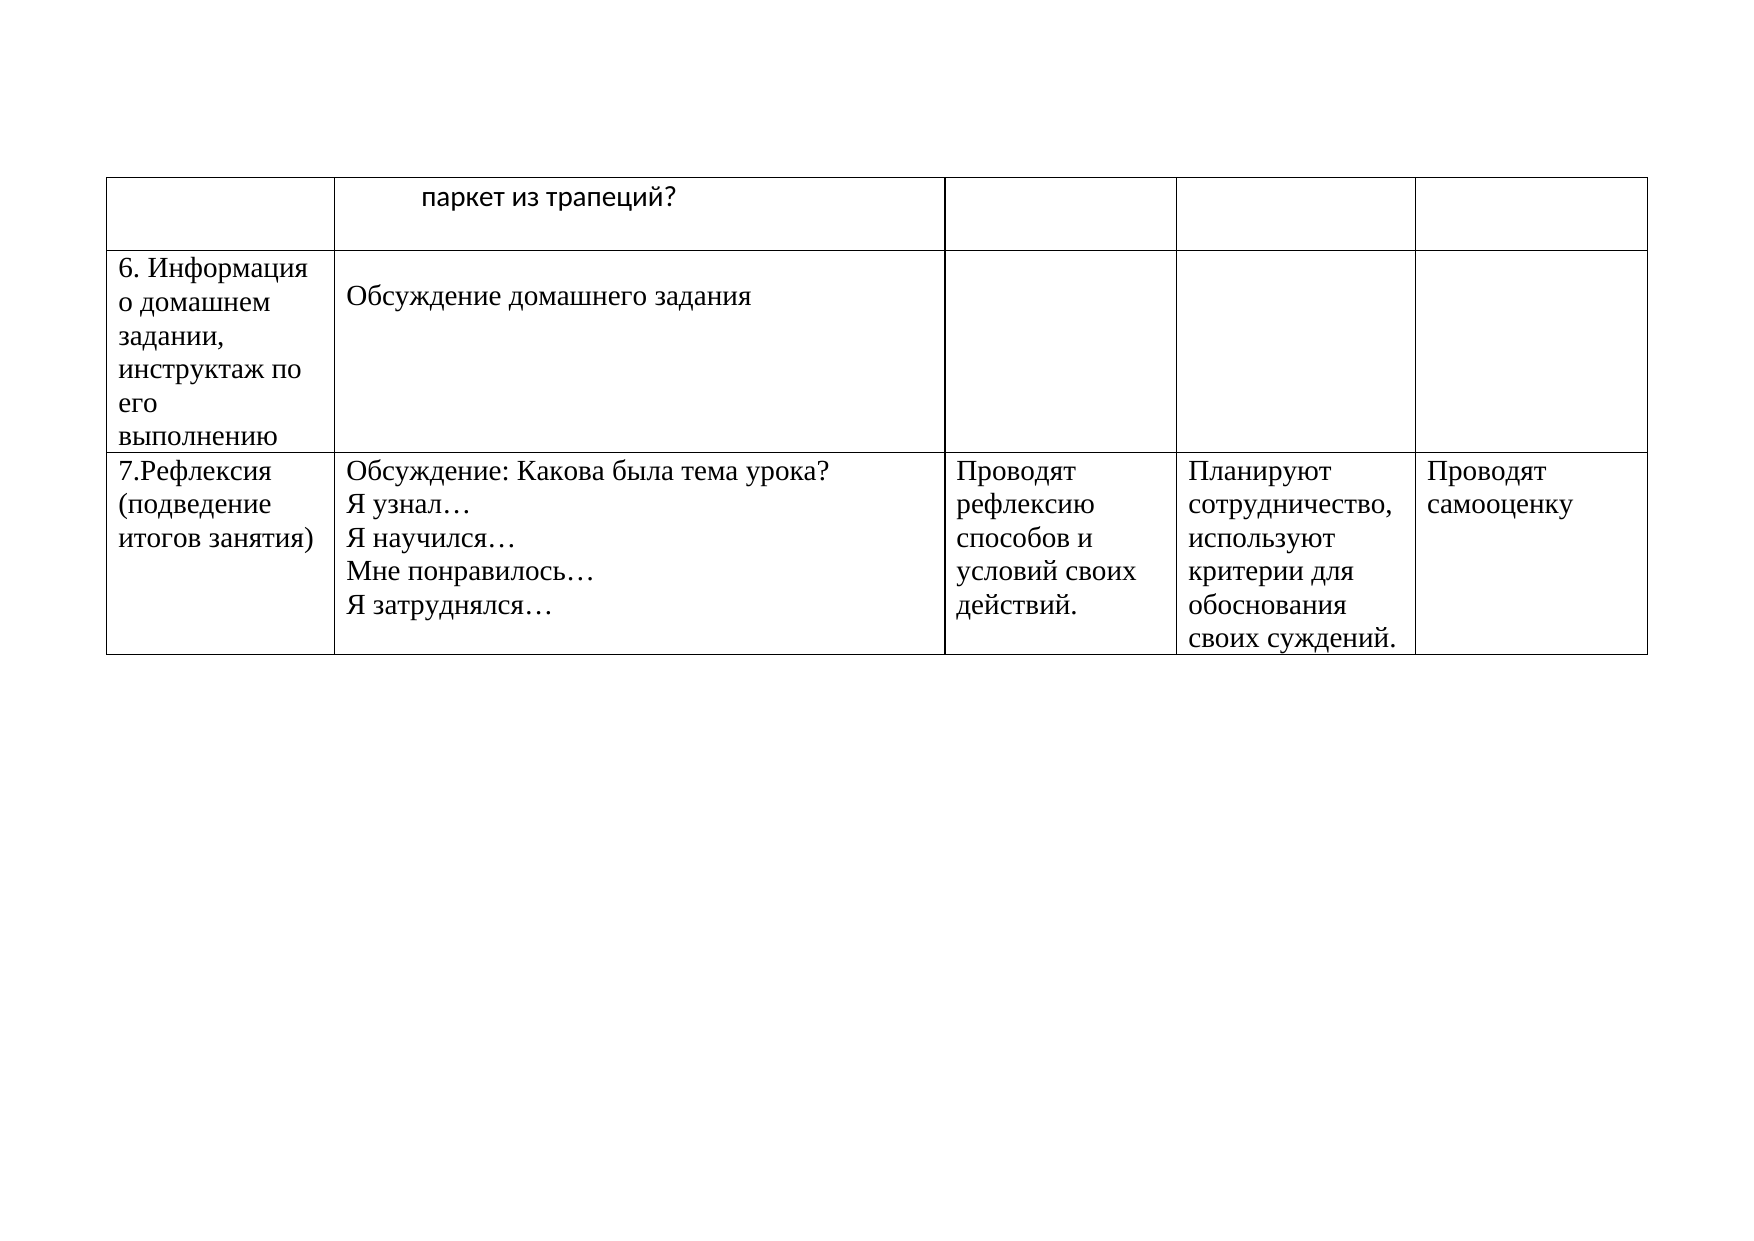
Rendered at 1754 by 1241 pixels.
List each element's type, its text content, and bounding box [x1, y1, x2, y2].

table_cell [946, 251, 1176, 452]
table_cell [335, 178, 944, 249]
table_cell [107, 178, 334, 249]
table_cell Обсуждение: Какова была тема урока? Я узнал… Я научился… Мне понравилось… Я затруднялся… [335, 453, 944, 654]
table_cell Обсуждение домашнего задания [335, 251, 944, 452]
table_cell Проводят самооценку [1416, 453, 1647, 654]
table_cell Планируют сотрудничество, используют критерии для обоснования своих суждений. [1177, 453, 1415, 654]
table_cell 7.Рефлексия (подведение итогов занятия) [107, 453, 334, 654]
table_cell [1177, 178, 1415, 249]
table_cell Проводят рефлексию способов и условий своих действий. [946, 453, 1176, 654]
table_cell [1416, 178, 1647, 249]
table_cell 6. Информация о домашнем задании, инструктаж по его выполнению [107, 251, 334, 452]
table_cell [946, 178, 1176, 249]
table_cell [1416, 251, 1647, 452]
table_cell [1177, 251, 1415, 452]
